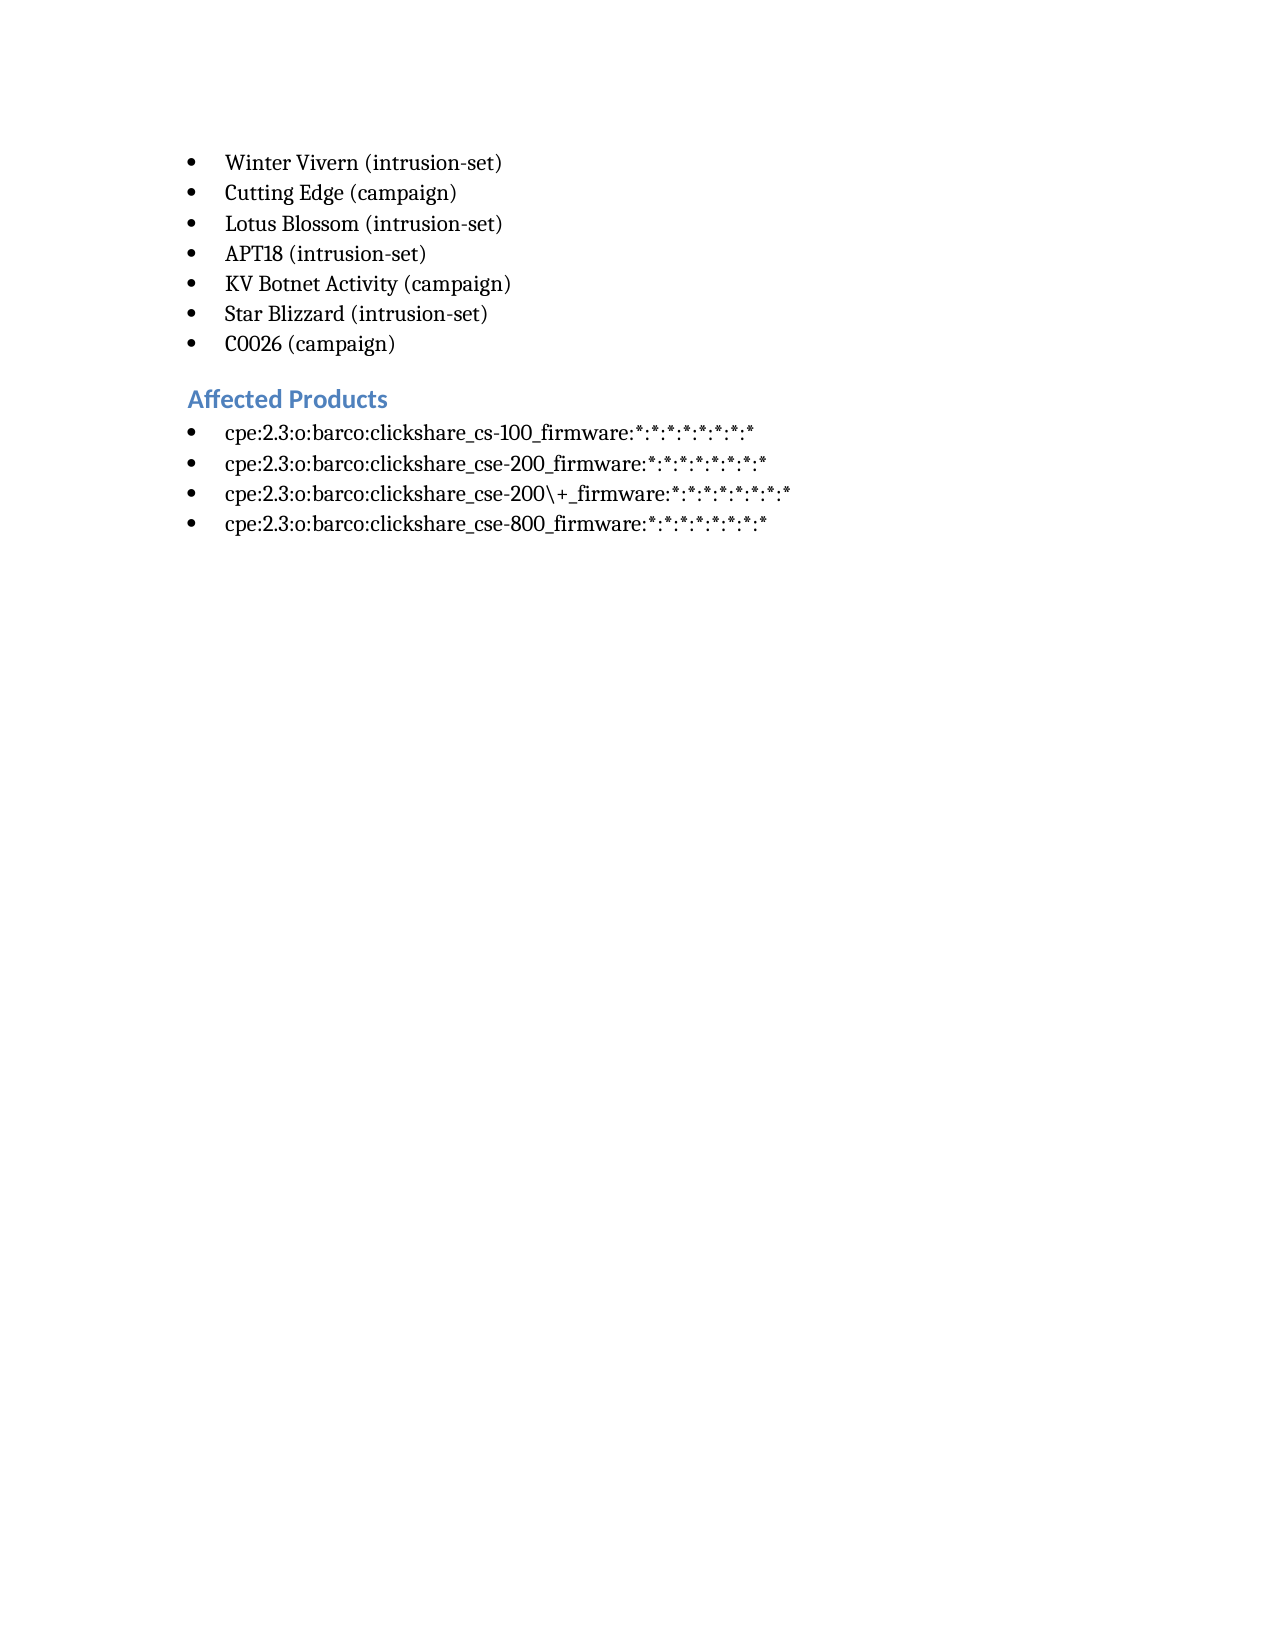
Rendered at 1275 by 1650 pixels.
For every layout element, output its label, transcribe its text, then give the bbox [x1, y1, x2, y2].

list KV Botnet Activity (campaign) [187, 271, 1087, 297]
list Winter Vivern (intrusion-set) [187, 150, 1087, 176]
list Cutting Edge (campaign) [187, 180, 1087, 207]
list C0026 (campaign) [187, 331, 1087, 358]
list cpe:2.3:o:barco:clickshare_cse-200_firmware:*:*:*:*:*:*:*:* [187, 450, 1087, 477]
list cpe:2.3:o:barco:clickshare_cs-100_firmware:*:*:*:*:*:*:*:* [187, 420, 1087, 447]
list Star Blizzard (intrusion-set) [187, 301, 1087, 327]
list cpe:2.3:o:barco:clickshare_cse-200\+_firmware:*:*:*:*:*:*:*:* [187, 481, 1087, 507]
list cpe:2.3:o:barco:clickshare_cse-800_firmware:*:*:*:*:*:*:*:* [187, 511, 1087, 537]
subtitle Affected Products [187, 382, 1087, 415]
list Lotus Blossom (intrusion-set) [187, 210, 1087, 237]
list APT18 (intrusion-set) [187, 241, 1087, 267]
